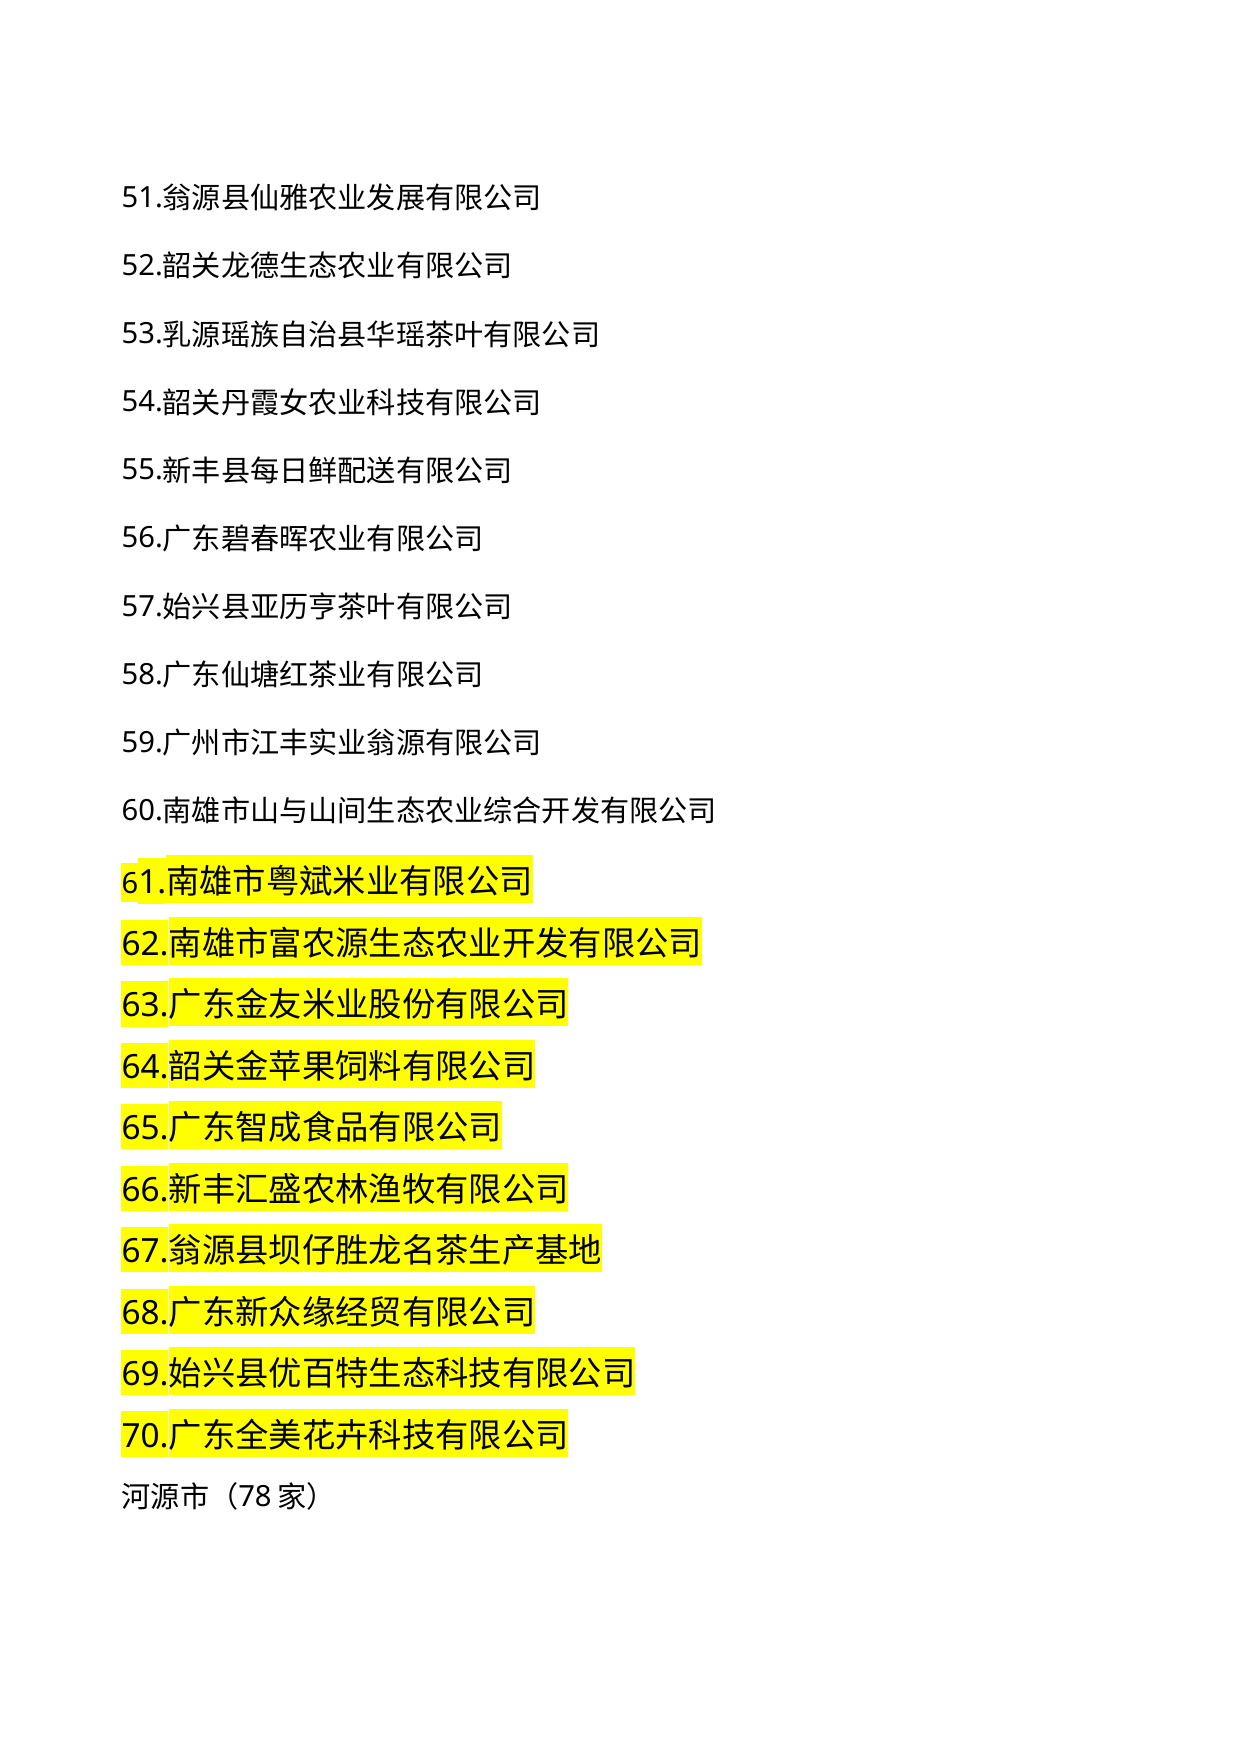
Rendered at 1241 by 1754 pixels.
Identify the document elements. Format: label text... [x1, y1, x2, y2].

table_cell 55.新丰县每日鲜配送有限公司 [120, 435, 1120, 503]
table_cell 60.南雄市山与山间生态农业综合开发有限公司 [120, 775, 1120, 843]
table_cell 56.广东碧春晖农业有限公司 [120, 503, 1120, 571]
table_cell 河源市（78家） [120, 1461, 1120, 1529]
table_cell 54.韶关丹霞女农业科技有限公司 [120, 366, 1120, 434]
table_cell 57.始兴县亚历亨茶叶有限公司 [120, 571, 1120, 639]
table_cell 53.乳源瑶族自治县华瑶茶叶有限公司 [120, 298, 1120, 366]
table_cell 52.韶关龙德生态农业有限公司 [120, 230, 1120, 298]
table_cell 51.翁源县仙雅农业发展有限公司 [120, 162, 1120, 230]
table_cell 59.广州市江丰实业翁源有限公司 [120, 707, 1120, 775]
table_cell 61.南雄市粤斌米业有限公司 62.南雄市富农源生态农业开发有限公司 63.广东金友米业股份有限公司 64.韶关金苹果饲料有限公司 65.广东智成食品有限公司 66.新丰汇盛农林渔牧有限公司 67.翁源县坝仔胜龙名茶生产基地 68.广东新众缘经贸有限公司 69.始兴县优百特生态科技有限公司 70.广东全美花卉科技有限公司 [120, 843, 1120, 1461]
table_cell 58.广东仙塘红茶业有限公司 [120, 639, 1120, 707]
